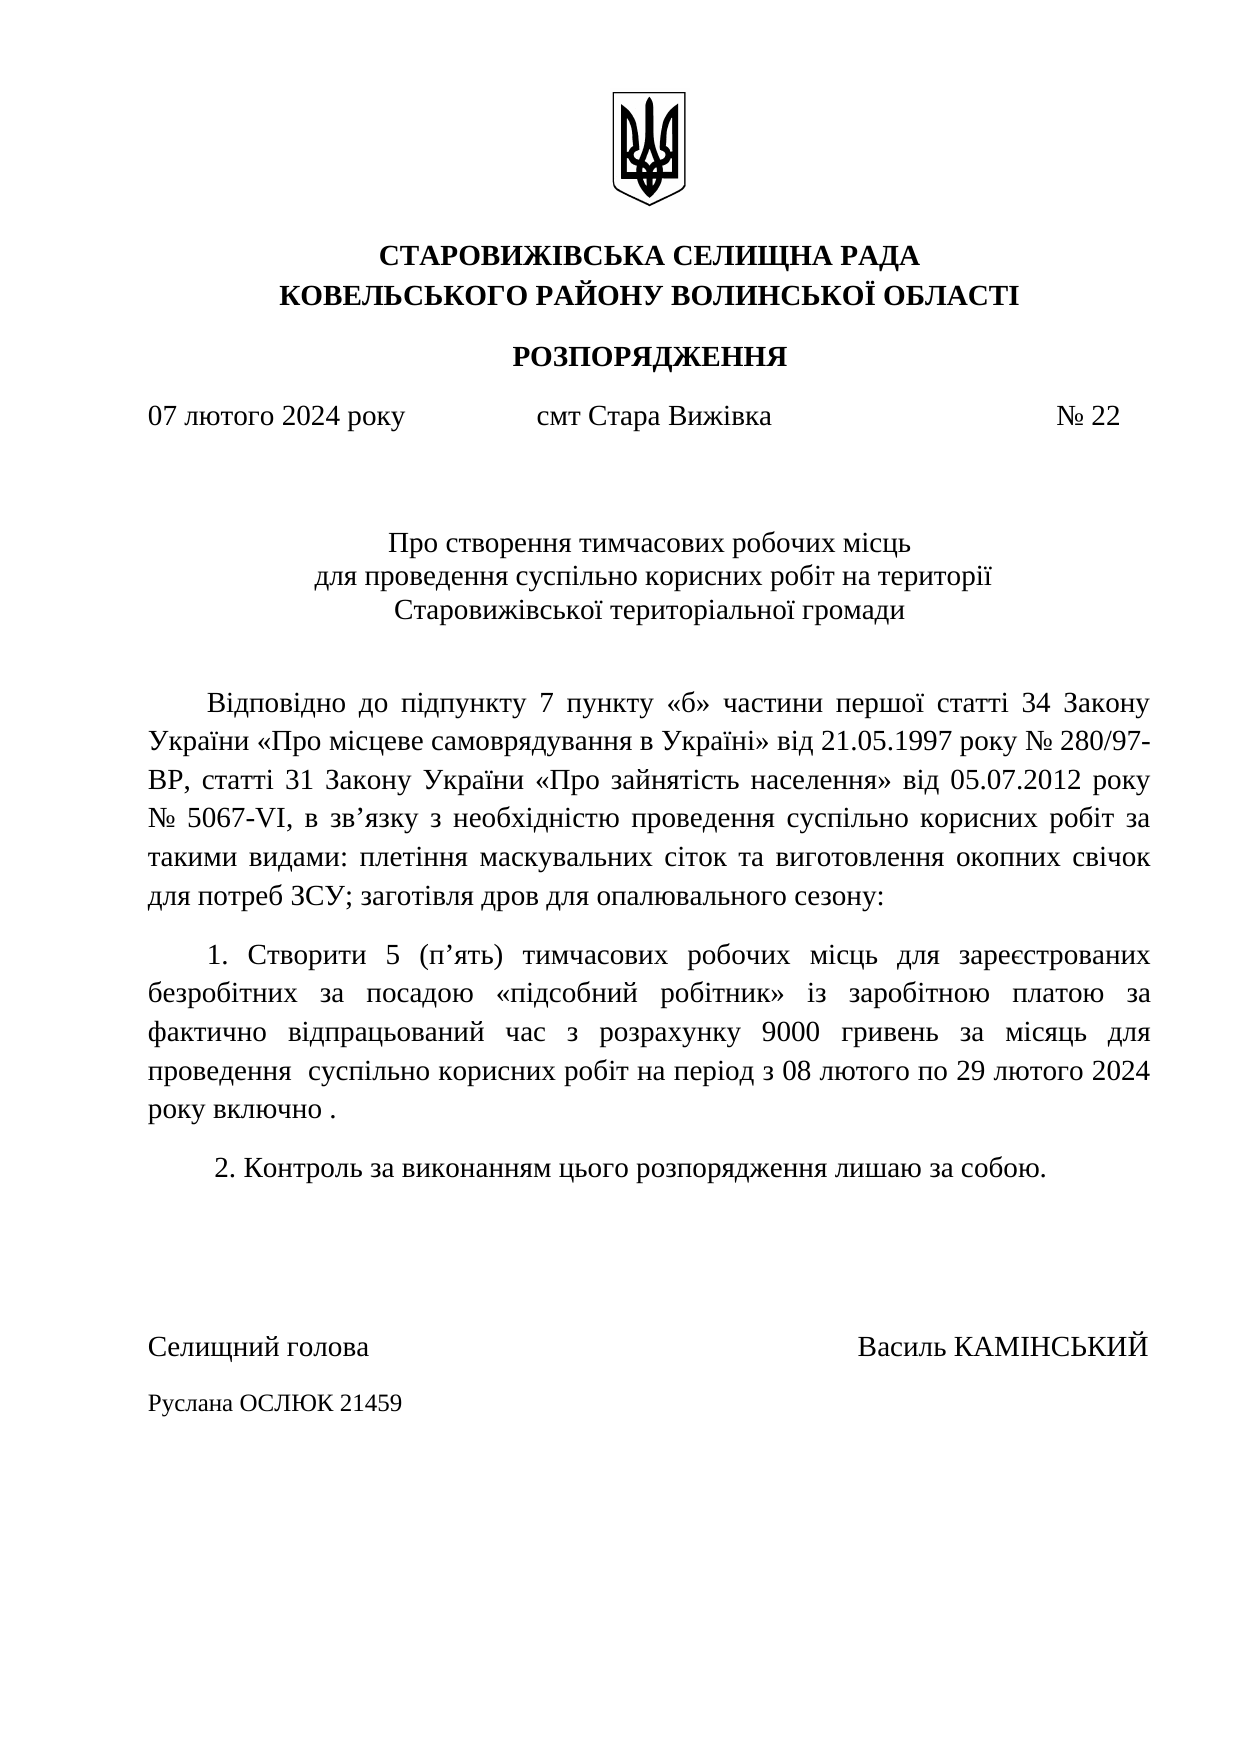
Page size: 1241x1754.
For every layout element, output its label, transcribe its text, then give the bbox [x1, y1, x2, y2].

text 07 лютого 2024 року смт Стара Вижівка № 22 [148, 398, 1152, 432]
text Старовижівської територіальної громади [148, 592, 1152, 626]
text СТАРОВИЖІВСЬКА СЕЛИЩНА РАДА КОВЕЛЬСЬКОГО РАЙОНУ ВОЛИНСЬКОЇ ОБЛАСТІ [148, 238, 1152, 313]
picture [609, 88, 690, 210]
text Про створення тимчасових робочих місць [148, 525, 1152, 558]
text Селищний голова Василь КАМІНСЬКИЙ [148, 1329, 1152, 1362]
text 2. Контроль за виконанням цього розпорядження лишаю за собою. [155, 1151, 1152, 1184]
text 1. Створити 5 (п’ять) тимчасових робочих місць для зареєстрованих безробітних за посадою «підсобний робітник» із заробітною платою за фактично відпрацьований час з розрахунку 9000 гривень за місяць для проведення суспільно корисних робіт на період з 08 лютого по 29 лютого 2024 року включно . [148, 937, 1152, 1125]
text РОЗПОРЯДЖЕННЯ [148, 339, 1152, 373]
text Відповідно до підпункту 7 пункту «б» частини першої статті 34 Закону України «Про місцеве самоврядування в Україні» від 21.05.1997 року № 280/97-ВР, статті 31 Закону України «Про зайнятість населення» від 05.07.2012 року № 5067-VI, в зв’язку з необхідністю проведення суспільно корисних робіт за такими видами: плетіння маскувальних сіток та виготовлення окопних свічок для потреб ЗСУ; заготівля дров для опалювального сезону: [148, 685, 1152, 911]
text Руслана ОСЛЮК 21459 [148, 1388, 1152, 1417]
text для проведення суспільно корисних робіт на території [148, 558, 1152, 592]
